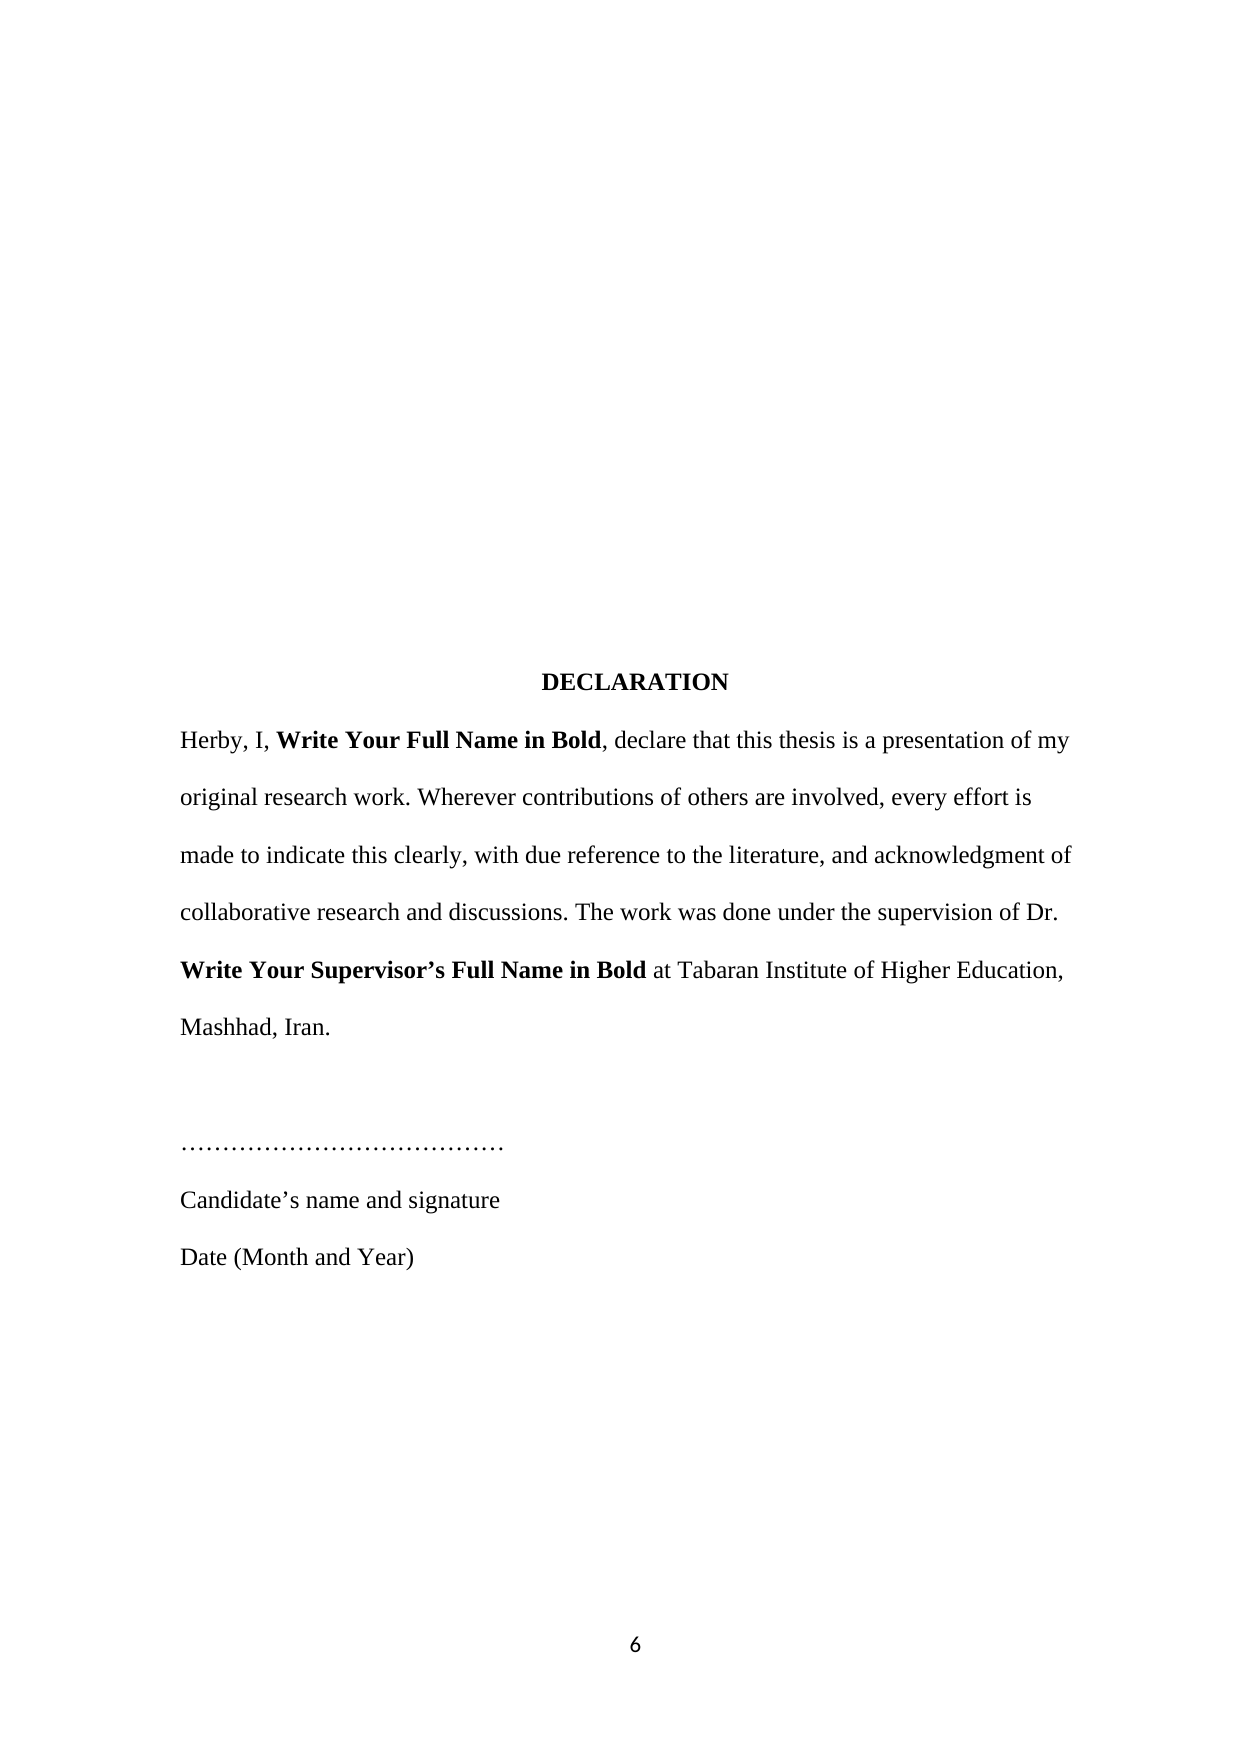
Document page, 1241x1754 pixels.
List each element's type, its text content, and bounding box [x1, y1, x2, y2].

text ………………………………… [180, 1127, 1090, 1156]
text Candidate’s name and signature [180, 1185, 1090, 1214]
text Herby, I, Write Your Full Name in Bold, declare that this thesis is a presentation of my original research work. Wherever contributions of others are involved, every effort is made to indicate this clearly, with due reference to the literature, and acknowledgment of collaborative research and discussions. The work was done under the supervision of Dr. Write Your Supervisor’s Full Name in Bold at Tabaran Institute of Higher Education, Mashhad, Iran. [180, 725, 1090, 1041]
text DECLARATION [180, 667, 1090, 696]
text Date (Month and Year) [180, 1242, 1090, 1271]
